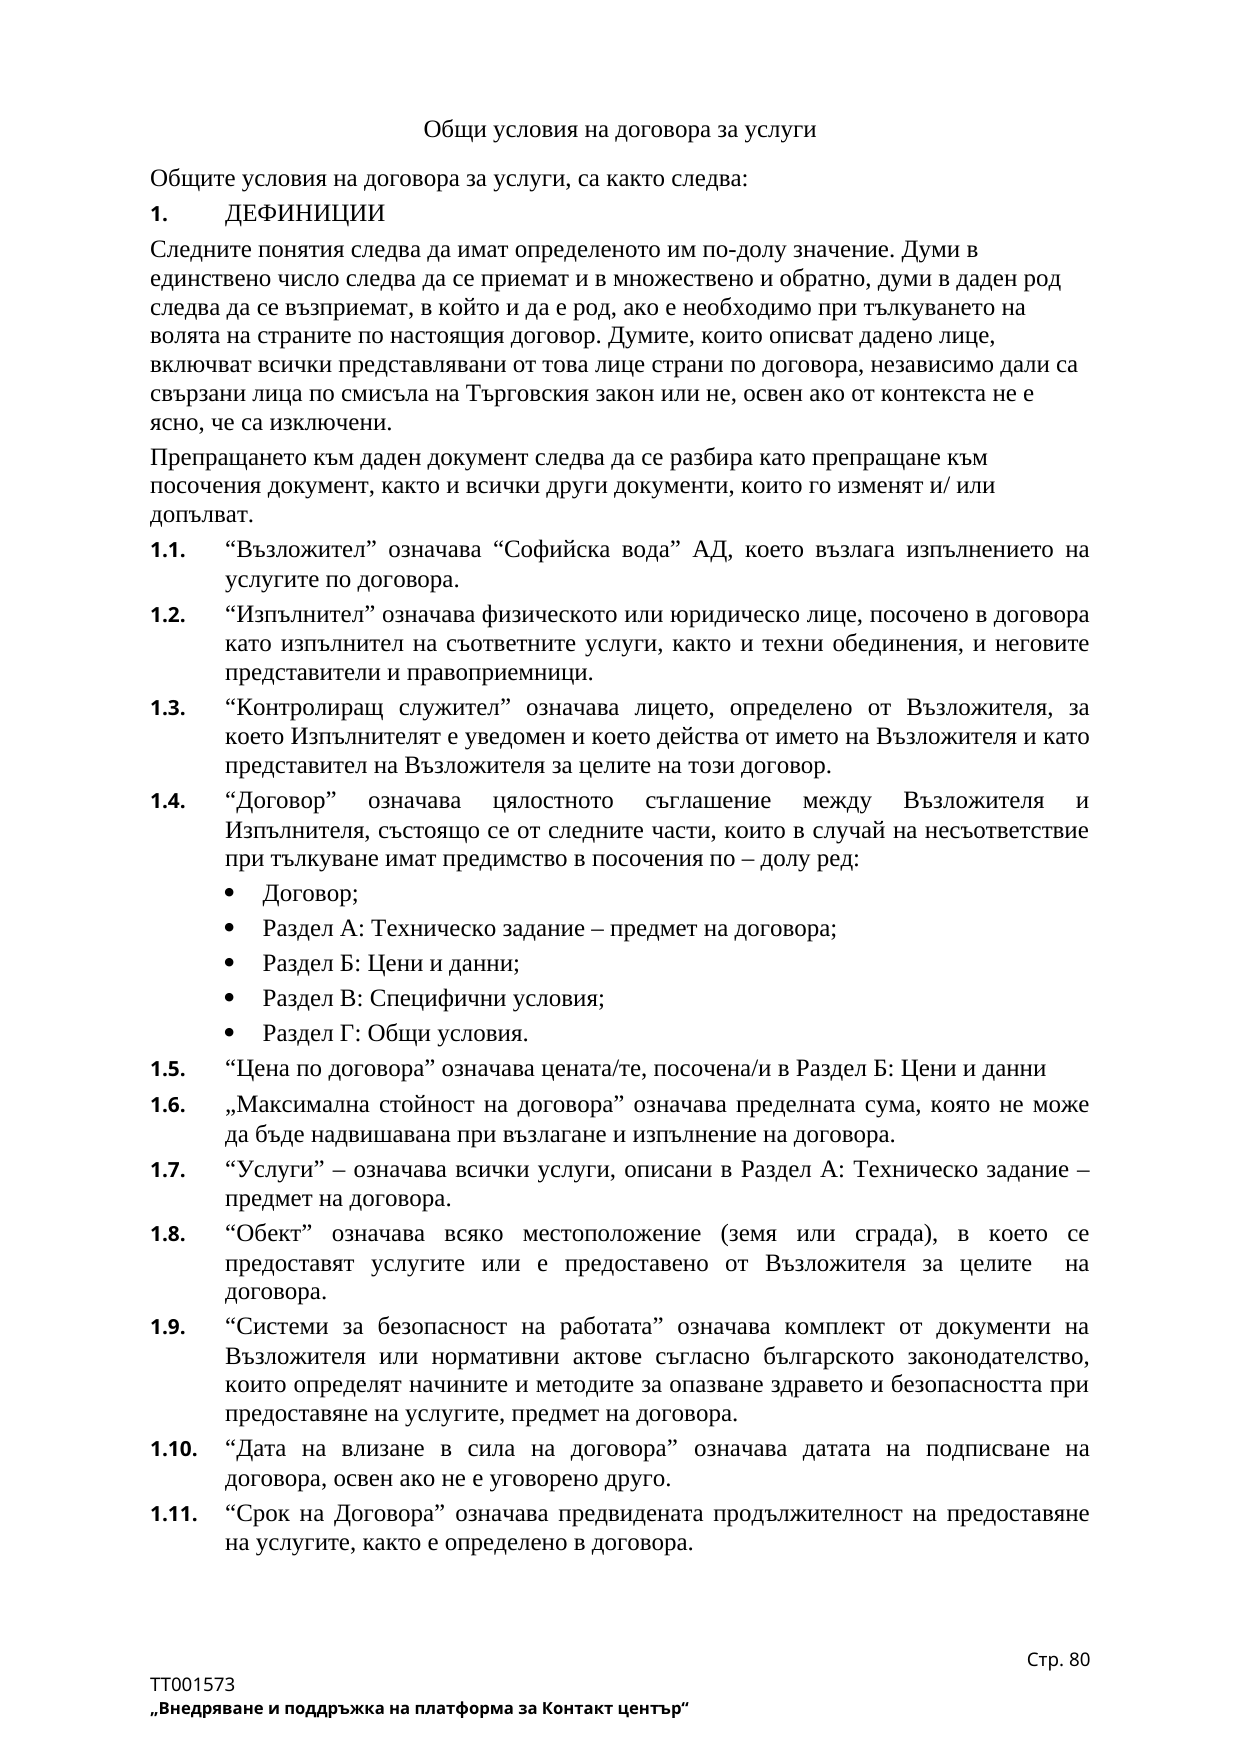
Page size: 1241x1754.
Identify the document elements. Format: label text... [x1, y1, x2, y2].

list „Максимална стойност на договора” означава пределната сума, която не може да бъде надвишавана при възлагане и изпълнение на договора. [150, 1089, 1090, 1147]
list “Срок на Договора” означава предвидената продължителност на предоставяне на услугите, както е определено в договора. [150, 1498, 1090, 1556]
list Раздел В: Специфични условия; [225, 983, 1090, 1012]
text Следните понятия следва да имат определеното им по-долу значение. Думи в единствено число следва да се приемат и в множествено и обратно, думи в даден род следва да се възприемат, в който и да е род, ако е необходимо при тълкуването на волята на страните по настоящия договор. Думите, които описват дадено лице, включват всички представлявани от това лице страни по договора, независимо дали са свързани лица по смисъла на Търговския закон или не, освен ако от контекста не е ясно, че са изключени. [150, 234, 1090, 436]
list “Дата на влизане в сила на договора” означава датата на подписване на договора, освен ако не е уговорено друго. [150, 1433, 1090, 1492]
list “Цена по договора” означава цената/те, посочена/и в Раздел Б: Цени и данни [150, 1053, 1090, 1083]
list Раздел Г: Общи условия. [225, 1018, 1090, 1047]
list “Обект” означава всяко местоположение (земя или сграда), в което се предоставят услугите или е предоставено от Възложителя за целите на договора. [150, 1218, 1090, 1305]
text Общите условия на договора за услуги, са както следва: [150, 163, 1090, 192]
text Общи условия на договора за услуги [150, 114, 1090, 143]
list “Договор” означава цялостното съглашение между Възложителя и Изпълнителя, състоящо се от следните части, които в случай на несъответствие при тълкуване имат предимство в посочения по – долу ред: [150, 785, 1090, 872]
list “Системи за безопасност на работата” означава комплект от документи на Възложителя или нормативни актове съгласно българското законодателство, които определят начините и методите за опазване здравето и безопасността при предоставяне на услугите, предмет на договора. [150, 1311, 1090, 1427]
list “Възложител” означава “Софийска вода” АД, което възлага изпълнението на услугите по договора. [150, 534, 1090, 592]
list Раздел А: Техническо задание – предмет на договора; [225, 913, 1090, 942]
list “Услуги” – означава всички услуги, описани в Раздел А: Техническо задание – предмет на договора. [150, 1154, 1090, 1212]
list ДЕФИНИЦИИ [150, 198, 1090, 228]
list “Контролиращ служител” означава лицето, определено от Възложителя, за което Изпълнителят е уведомен и което действа от името на Възложителя и като представител на Възложителя за целите на този договор. [150, 692, 1090, 779]
list Раздел Б: Цени и данни; [225, 948, 1090, 977]
list Договор; [225, 878, 1090, 907]
text Препращането към даден документ следва да се разбира като препращане към посочения документ, както и всички други документи, които го изменят и/ или допълват. [150, 442, 1090, 528]
list “Изпълнител” означава физическото или юридическо лице, посочено в договора като изпълнител на съответните услуги, както и техни обединения, и неговите представители и правоприемници. [150, 599, 1090, 686]
